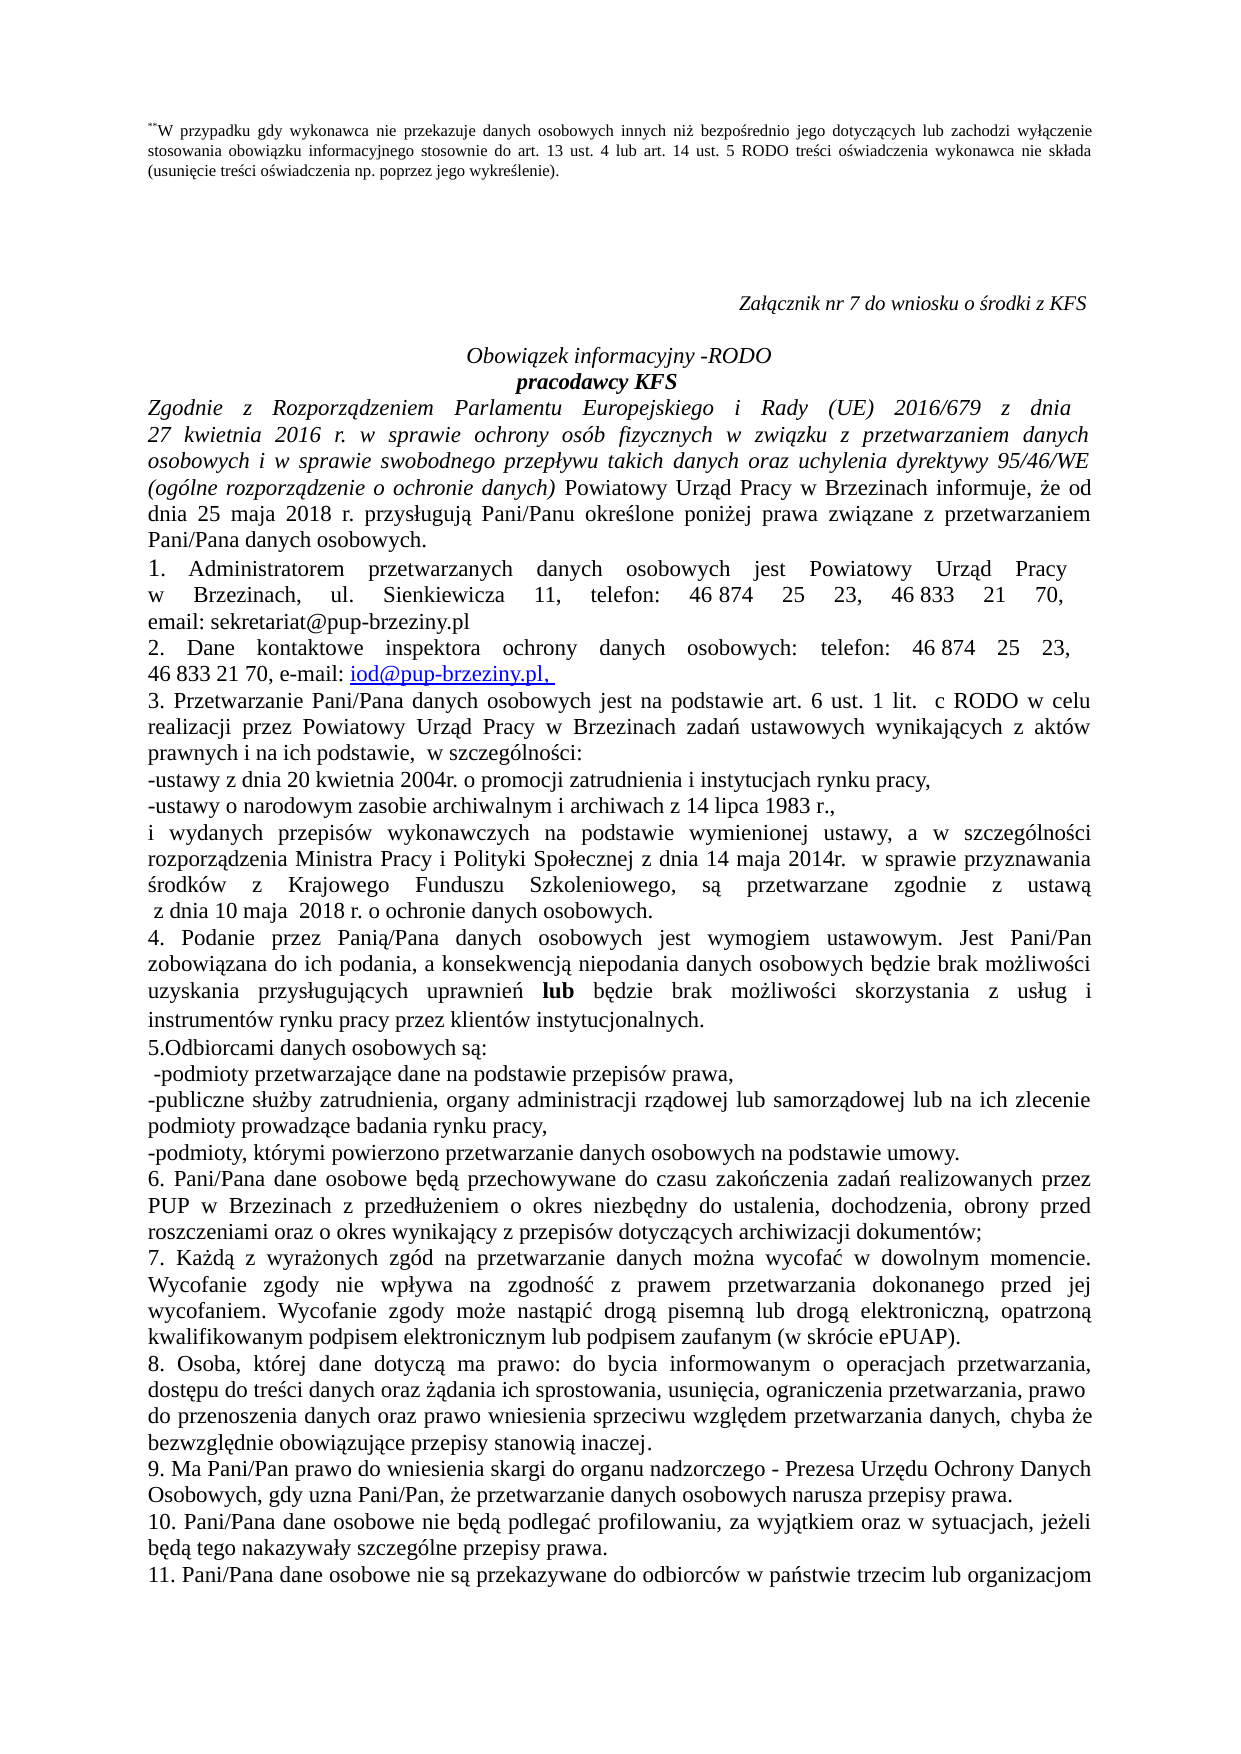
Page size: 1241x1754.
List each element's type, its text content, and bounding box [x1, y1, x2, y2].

text 3. Przetwarzanie Pani/Pana danych osobowych jest na podstawie art. 6 ust. 1 lit. c RODO w celu realizacji przez Powiatowy Urząd Pracy w Brzezinach zadań ustawowych wynikających z aktów prawnych i na ich podstawie, w szczególności: [148, 687, 1093, 766]
text -podmioty, którymi powierzono przetwarzanie danych osobowych na podstawie umowy. [148, 1139, 1093, 1165]
text -publiczne służby zatrudnienia, organy administracji rządowej lub samorządowej lub na ich zlecenie podmioty prowadzące badania rynku pracy, [148, 1086, 1093, 1139]
text Obowiązek informacyjny -RODO [148, 342, 1093, 368]
text pracodawcy KFS [443, 368, 1093, 394]
text **W przypadku gdy wykonawca nie przekazuje danych osobowych innych niż bezpośrednio jego dotyczących lub zachodzi wyłączenie stosowania obowiązku informacyjnego stosownie do art. 13 ust. 4 lub art. 14 ust. 5 RODO treści oświadczenia wykonawca nie składa (usunięcie treści oświadczenia np. poprzez jego wykreślenie). [148, 121, 1093, 180]
text 7. Każdą z wyrażonych zgód na przetwarzanie danych można wycofać w dowolnym momencie. Wycofanie zgody nie wpływa na zgodność z prawem przetwarzania dokonanego przed jej wycofaniem. Wycofanie zgody może nastąpić drogą pisemną lub drogą elektroniczną, opatrzoną kwalifikowanym podpisem elektronicznym lub podpisem zaufanym (w skrócie ePUAP). [148, 1244, 1093, 1350]
text 6. Pani/Pana dane osobowe będą przechowywane do czasu zakończenia zadań realizowanych przez PUP w Brzezinach z przedłużeniem o okres niezbędny do ustalenia, dochodzenia, obrony przed roszczeniami oraz o okres wynikający z przepisów dotyczących archiwizacji dokumentów; [148, 1165, 1093, 1244]
text -podmioty przetwarzające dane na podstawie przepisów prawa, [148, 1060, 1093, 1086]
text -ustawy o narodowym zasobie archiwalnym i archiwach z 14 lipca 1983 r., [148, 792, 1093, 818]
text 2. Dane kontaktowe inspektora ochrony danych osobowych: telefon: 46 874 25 23, 46 833 21 70, e-mail: iod@pup-brzeziny.pl, [148, 634, 1093, 687]
text 8. Osoba, której dane dotyczą ma prawo: do bycia informowanym o operacjach przetwarzania, dostępu do treści danych oraz żądania ich sprostowania, usunięcia, ograniczenia przetwarzania, prawo do przenoszenia danych oraz prawo wniesienia sprzeciwu względem przetwarzania danych, chyba że bezwzględnie obowiązujące przepisy stanowią inaczej. [148, 1350, 1093, 1455]
text 1. Administratorem przetwarzanych danych osobowych jest Powiatowy Urząd Pracy w Brzezinach, ul. Sienkiewicza 11, telefon: 46 874 25 23, 46 833 21 70, email: sekretariat@pup-brzeziny.pl [148, 553, 1093, 634]
text Zgodnie z Rozporządzeniem Parlamentu Europejskiego i Rady (UE) 2016/679 z dnia 27 kwietnia 2016 r. w sprawie ochrony osób fizycznych w związku z przetwarzaniem danych osobowych i w sprawie swobodnego przepływu takich danych oraz uchylenia dyrektywy 95/46/WE (ogólne rozporządzenie o ochronie danych) Powiatowy Urząd Pracy w Brzezinach informuje, że od dnia 25 maja 2018 r. przysługują Pani/Panu określone poniżej prawa związane z przetwarzaniem Pani/Pana danych osobowych. [148, 394, 1093, 553]
text -ustawy z dnia 20 kwietnia 2004r. o promocji zatrudnienia i instytucjach rynku pracy, [148, 766, 1093, 792]
text i wydanych przepisów wykonawczych na podstawie wymienionej ustawy, a w szczególności rozporządzenia Ministra Pracy i Polityki Społecznej z dnia 14 maja 2014r. w sprawie przyznawania środków z Krajowego Funduszu Szkoleniowego, są przetwarzane zgodnie z ustawą z dnia 10 maja 2018 r. o ochronie danych osobowych. [148, 818, 1093, 924]
text 9. Ma Pani/Pan prawo do wniesienia skargi do organu nadzorczego - Prezesa Urzędu Ochrony Danych Osobowych, gdy uzna Pani/Pan, że przetwarzanie danych osobowych narusza przepisy prawa. [148, 1455, 1093, 1508]
text 4. Podanie przez Panią/Pana danych osobowych jest wymogiem ustawowym. Jest Pani/Pan zobowiązana do ich podania, a konsekwencją niepodania danych osobowych będzie brak możliwości uzyskania przysługujących uprawnień lub będzie brak możliwości skorzystania z usług i instrumentów rynku pracy przez klientów instytucjonalnych. [148, 924, 1093, 1033]
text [148, 1561, 1093, 1587]
text Załącznik nr 7 do wniosku o środki z KFS [739, 291, 1093, 315]
text 5.Odbiorcami danych osobowych są: [148, 1033, 1093, 1060]
text 10. Pani/Pana dane osobowe nie będą podlegać profilowaniu, za wyjątkiem oraz w sytuacjach, jeżeli będą tego nakazywały szczególne przepisy prawa. [148, 1508, 1093, 1561]
